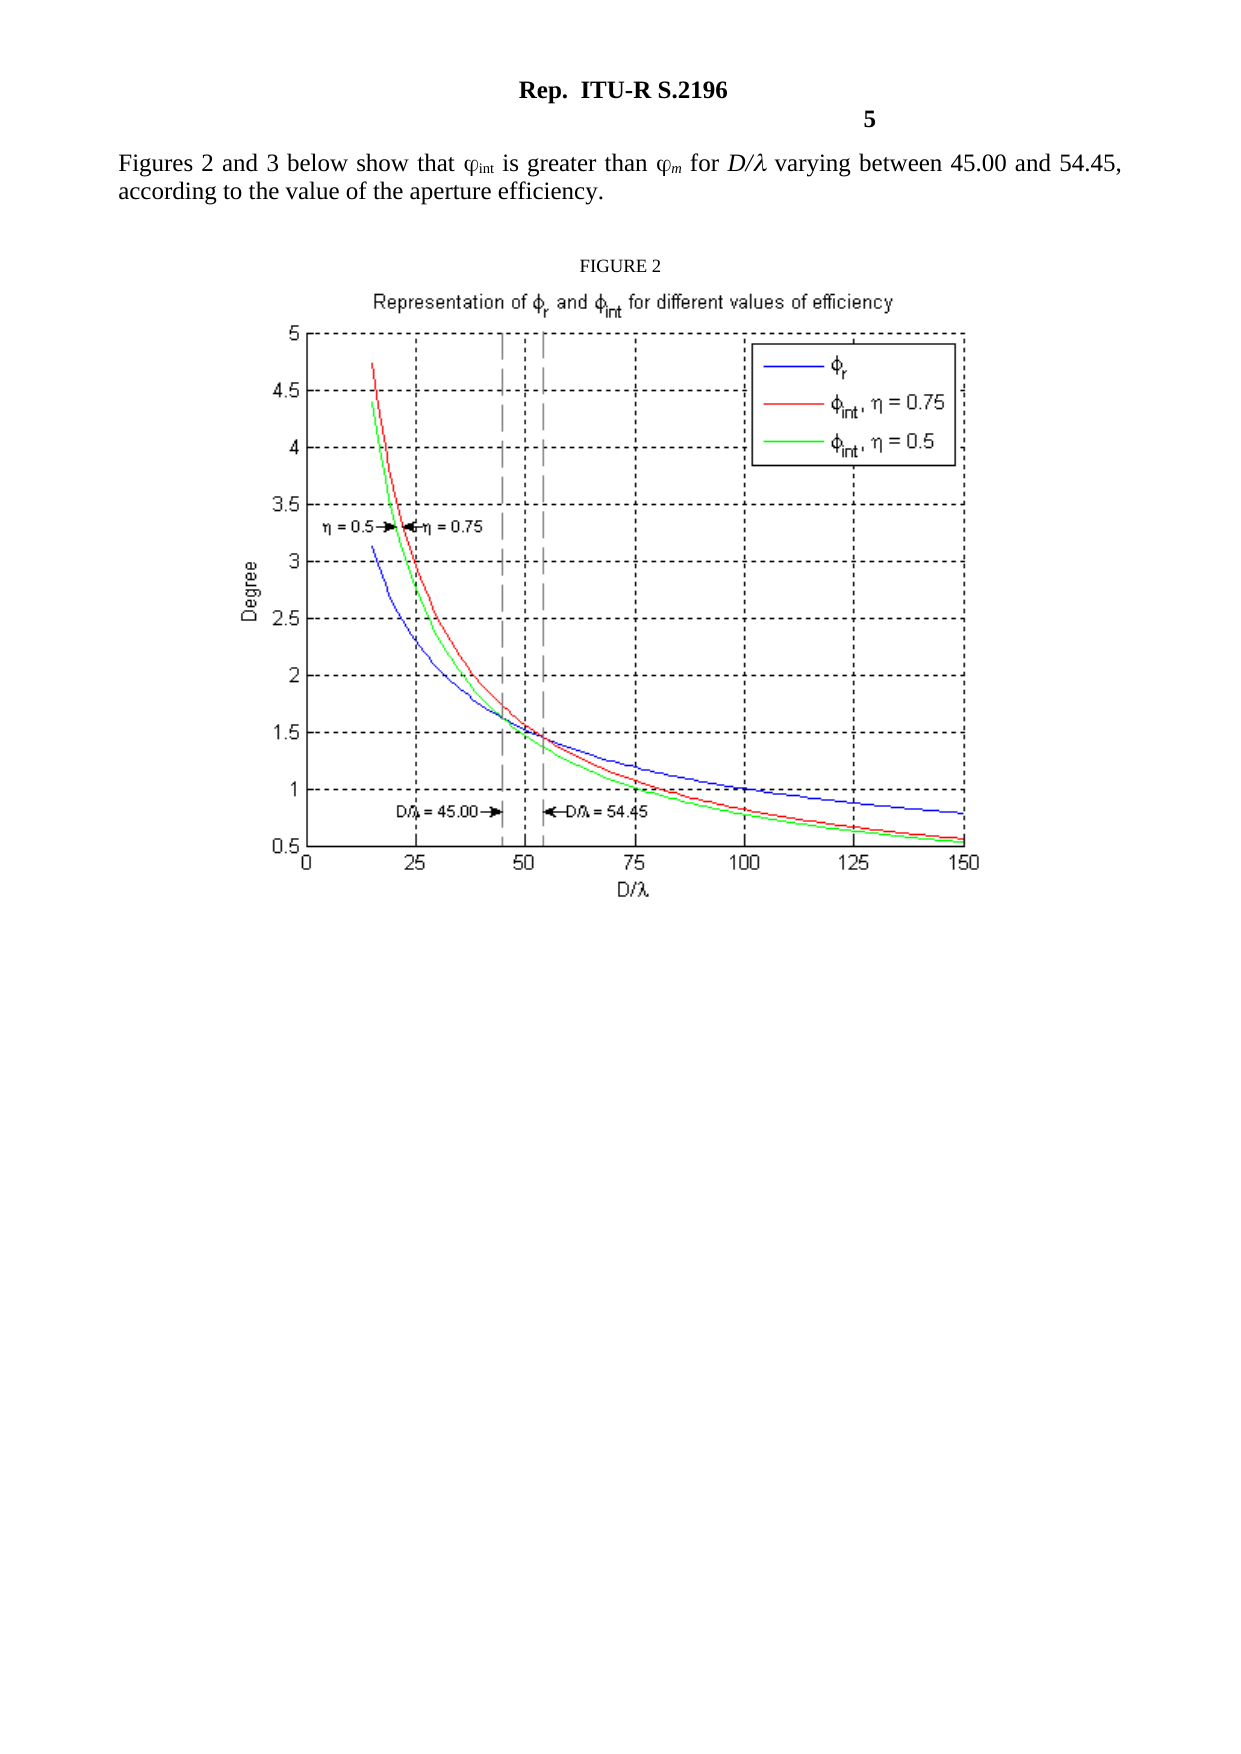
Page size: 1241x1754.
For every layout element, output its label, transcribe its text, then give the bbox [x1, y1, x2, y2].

text Figure 2 [118, 255, 1122, 277]
text Figures 2 and 3 below show that int is greater than m for D/ varying between 45.00 and 54.45, according to the value of the aperture efficiency. [118, 148, 1122, 205]
picture [196, 285, 1044, 915]
